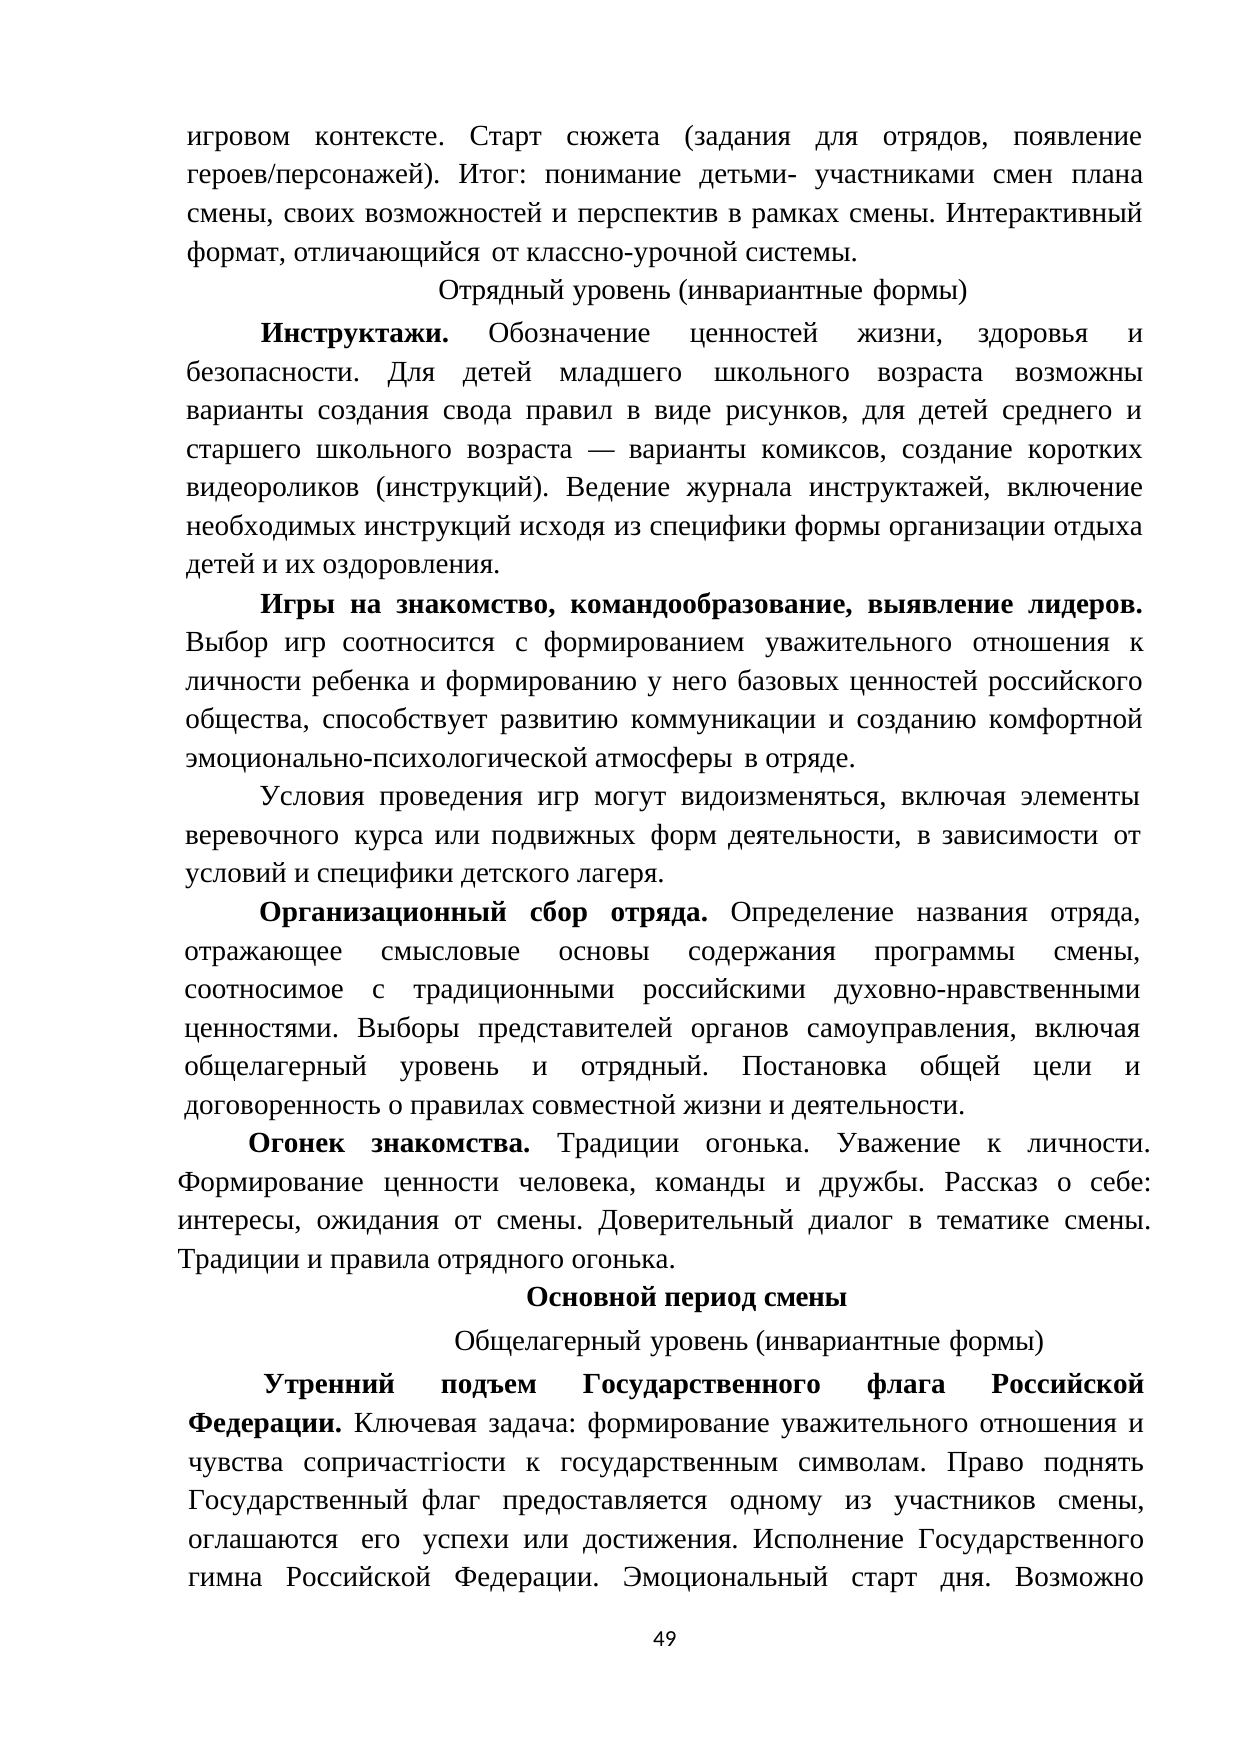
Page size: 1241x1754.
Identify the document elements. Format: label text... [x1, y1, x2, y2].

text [188, 1367, 1145, 1593]
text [187, 118, 1143, 267]
text Инструктажи. Обозначение ценностей жизни, здоровья и безопасности. Для детей младшего школьного возраста возможны варианты создания свода правил в виде рисунков, для детей среднего и старшего школьного возраста — варианты комиксов, создание коротких видеороликов (инструкций). Ведение журнала инструктажей, включение необходимых инструкций исходя из специфики формы организации отдыха детей и их оздоровления. [186, 315, 1143, 580]
text Огонек знакомства. Традиции огонька. Уважение к личности. Формирование ценности человека, команды и дружбы. Рассказ о себе: интересы, ожидания от смены. Доверительный диалог в тематике смены. Традиции и правила отрядного огонька. [177, 1125, 1152, 1274]
text Отрядный уровень (инвариантные формы) [438, 272, 1152, 306]
text Игры на знакомство, командообразование, выявление лидеров. Выбор игр соотносится с формированием уважительного отношения к личности ребенка и формированию у него базовых ценностей российского общества, способствует развитию коммуникации и созданию комфортной эмоционально-психологической атмосферы в отряде. [185, 586, 1143, 773]
text Основной период смены [177, 1279, 1152, 1313]
text Условия проведения игр могут видоизменяться, включая элементы веревочного курса или подвижных форм деятельности, в зависимости от условий и специфики детского лагеря. [185, 778, 1141, 889]
text Организационный сбор отряда. Определение названия отряда, отражающее смысловые основы содержания программы смены, соотносимое с традиционными российскими духовно-нравственными ценностями. Выборы представителей органов самоуправления, включая общелагерный уровень и отрядный. Постановка общей цели и договоренность о правилах совместной жизни и деятельности. [184, 894, 1141, 1120]
text Общелагерный уровень (инвариантные формы) [454, 1323, 1152, 1357]
